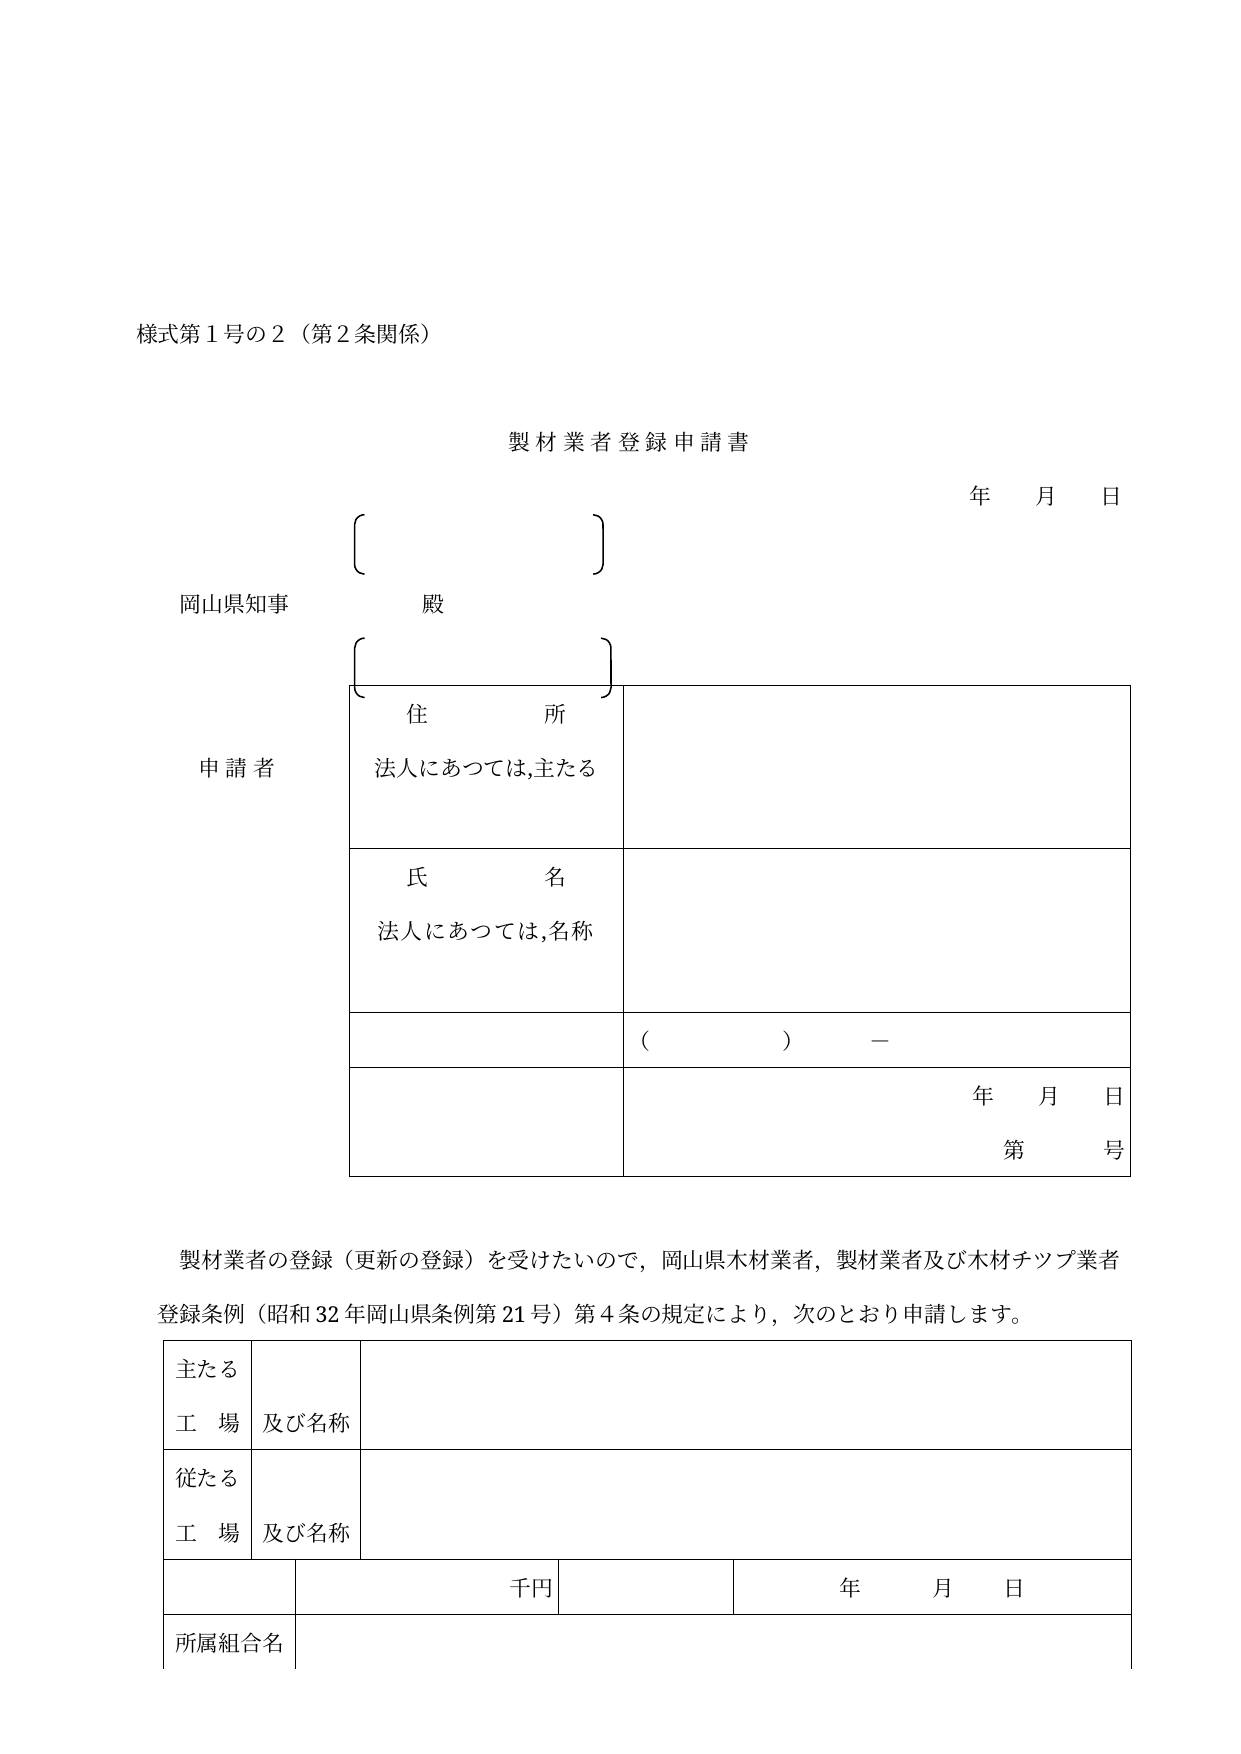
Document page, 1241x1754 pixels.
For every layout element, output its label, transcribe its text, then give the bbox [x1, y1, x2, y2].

table_cell [350, 1013, 623, 1067]
table_header 住 所 法人にあつては,主たる [350, 686, 623, 848]
table_header [624, 686, 1130, 848]
text 様式第１号の２（第２条関係） [136, 305, 1122, 359]
table_cell 従たる 工 場 [164, 1450, 251, 1558]
table_cell [296, 1615, 1131, 1669]
table_cell [350, 1068, 623, 1176]
table_cell 年 月 日 第 号 [624, 1068, 1130, 1176]
text 製材業者の登録（更新の登録）を受けたいので，岡山県木材業者，製材業者及び木材チツプ業者登録条例（昭和32年岡山県条例第21号）第４条の規定により，次のとおり申請します。 [158, 1231, 1122, 1340]
table_header 申 請 者 [141, 685, 349, 1176]
table_cell [164, 1560, 295, 1614]
table_header 主たる 工 場 [164, 1341, 251, 1449]
table_cell [361, 1450, 1131, 1558]
table_header [361, 1341, 1131, 1449]
table_cell 氏 名 法人にあつては,名称 [350, 849, 623, 1012]
text 年 月 日 [136, 468, 1122, 522]
table_cell 及び名称 [252, 1450, 360, 1558]
table_cell [559, 1560, 733, 1614]
table_cell 年 月 日 [734, 1560, 1131, 1614]
text 製 材 業 者 登 録 申 請 書 [136, 414, 1122, 468]
text 岡山県知事 殿 [136, 576, 1122, 630]
table_cell 所属組合名 [164, 1615, 295, 1669]
table_cell [624, 849, 1130, 1012]
table_header 及び名称 [252, 1341, 360, 1449]
table_cell 千円 [296, 1560, 558, 1614]
table_cell （ ） － [624, 1013, 1130, 1067]
